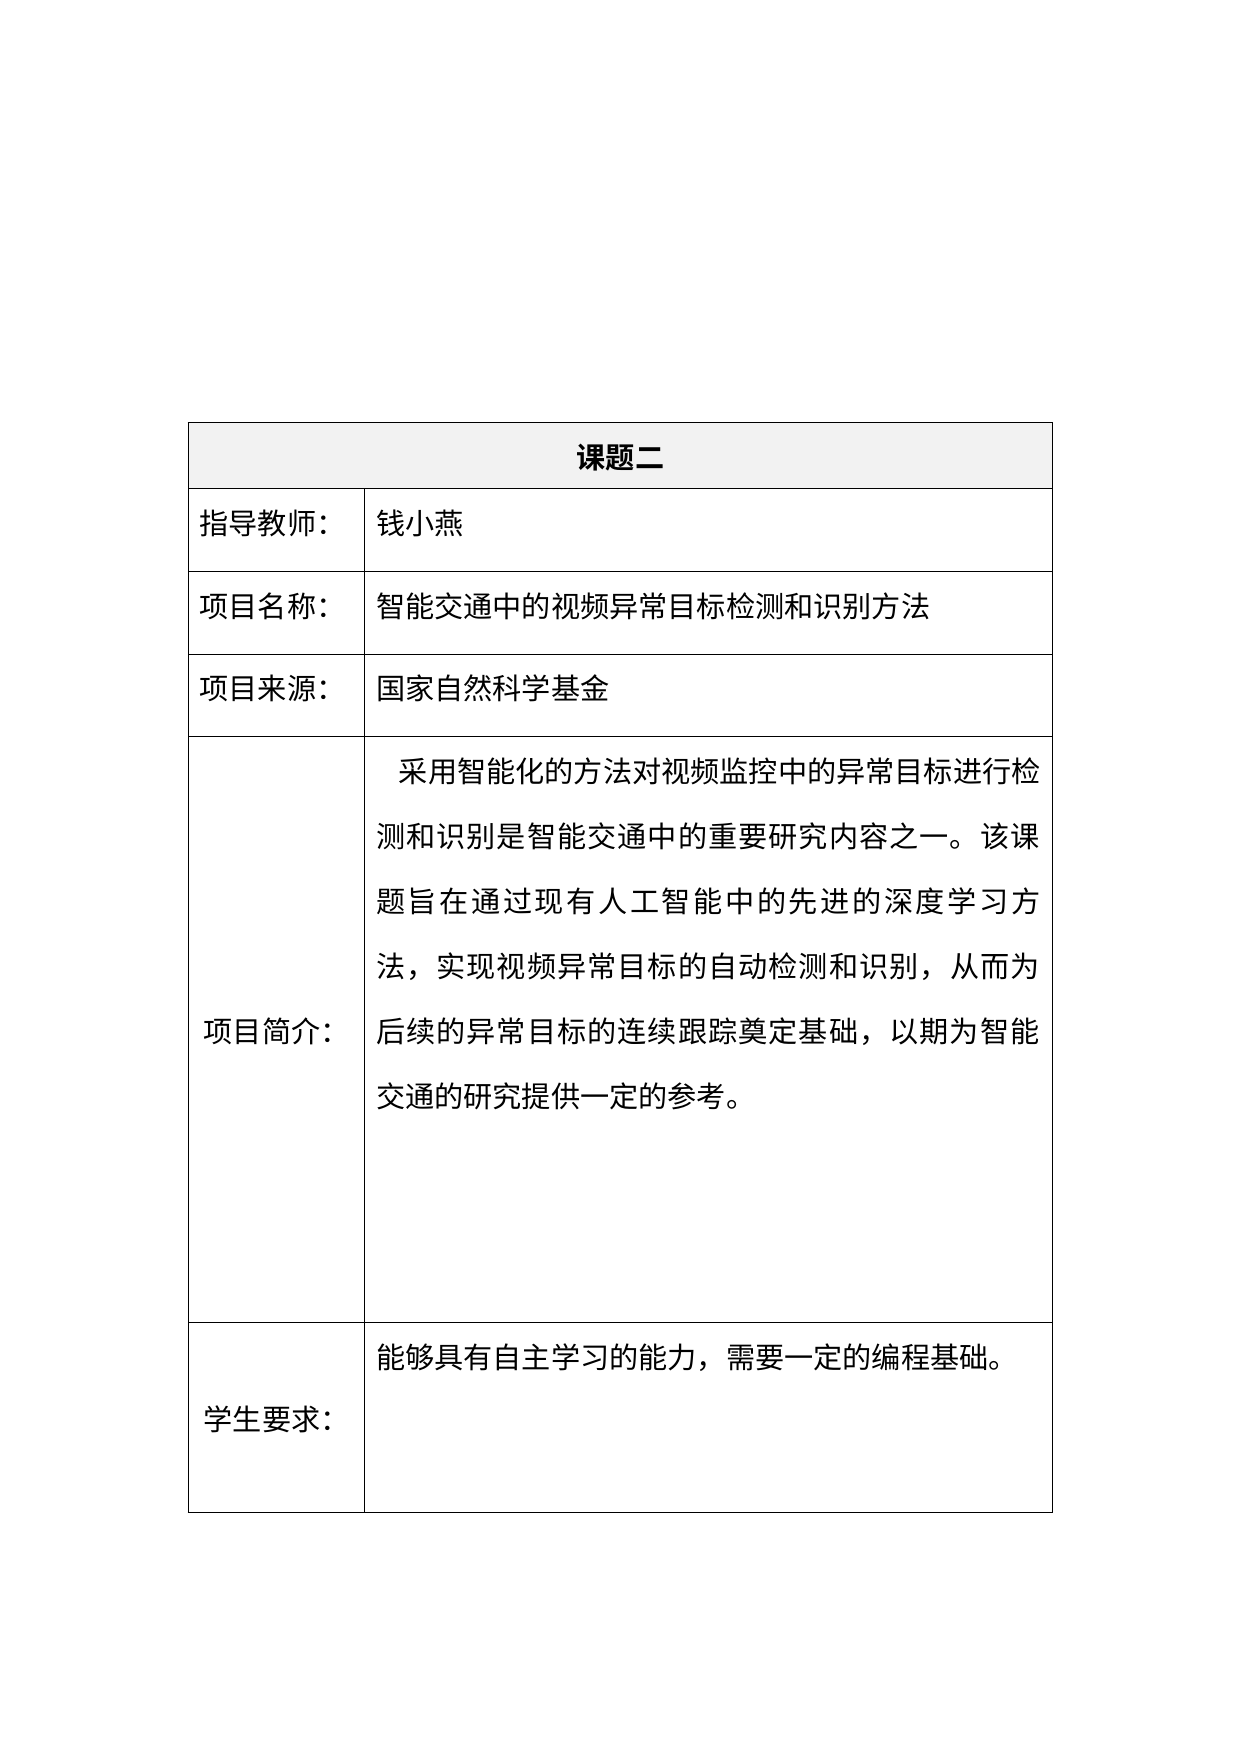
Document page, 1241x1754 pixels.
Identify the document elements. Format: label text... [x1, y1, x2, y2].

table_cell 学生要求： [189, 1323, 364, 1512]
table_cell 项目来源： [189, 655, 364, 736]
table_cell 项目名称： [189, 572, 364, 653]
table_cell 指导教师： [189, 489, 364, 571]
table_header 课题二 [189, 423, 1052, 488]
table_cell 能够具有自主学习的能力，需要一定的编程基础。 [365, 1323, 1052, 1512]
table_cell 钱小燕 [365, 489, 1052, 571]
table_cell 采用智能化的方法对视频监控中的异常目标进行检测和识别是智能交通中的重要研究内容之一。该课题旨在通过现有人工智能中的先进的深度学习方法，实现视频异常目标的自动检测和识别，从而为后续的异常目标的连续跟踪奠定基础，以期为智能交通的研究提供一定的参考。 [365, 737, 1052, 1322]
table_cell 国家自然科学基金 [365, 655, 1052, 736]
table_cell 项目简介： [189, 737, 364, 1322]
table_cell 智能交通中的视频异常目标检测和识别方法 [365, 572, 1052, 653]
